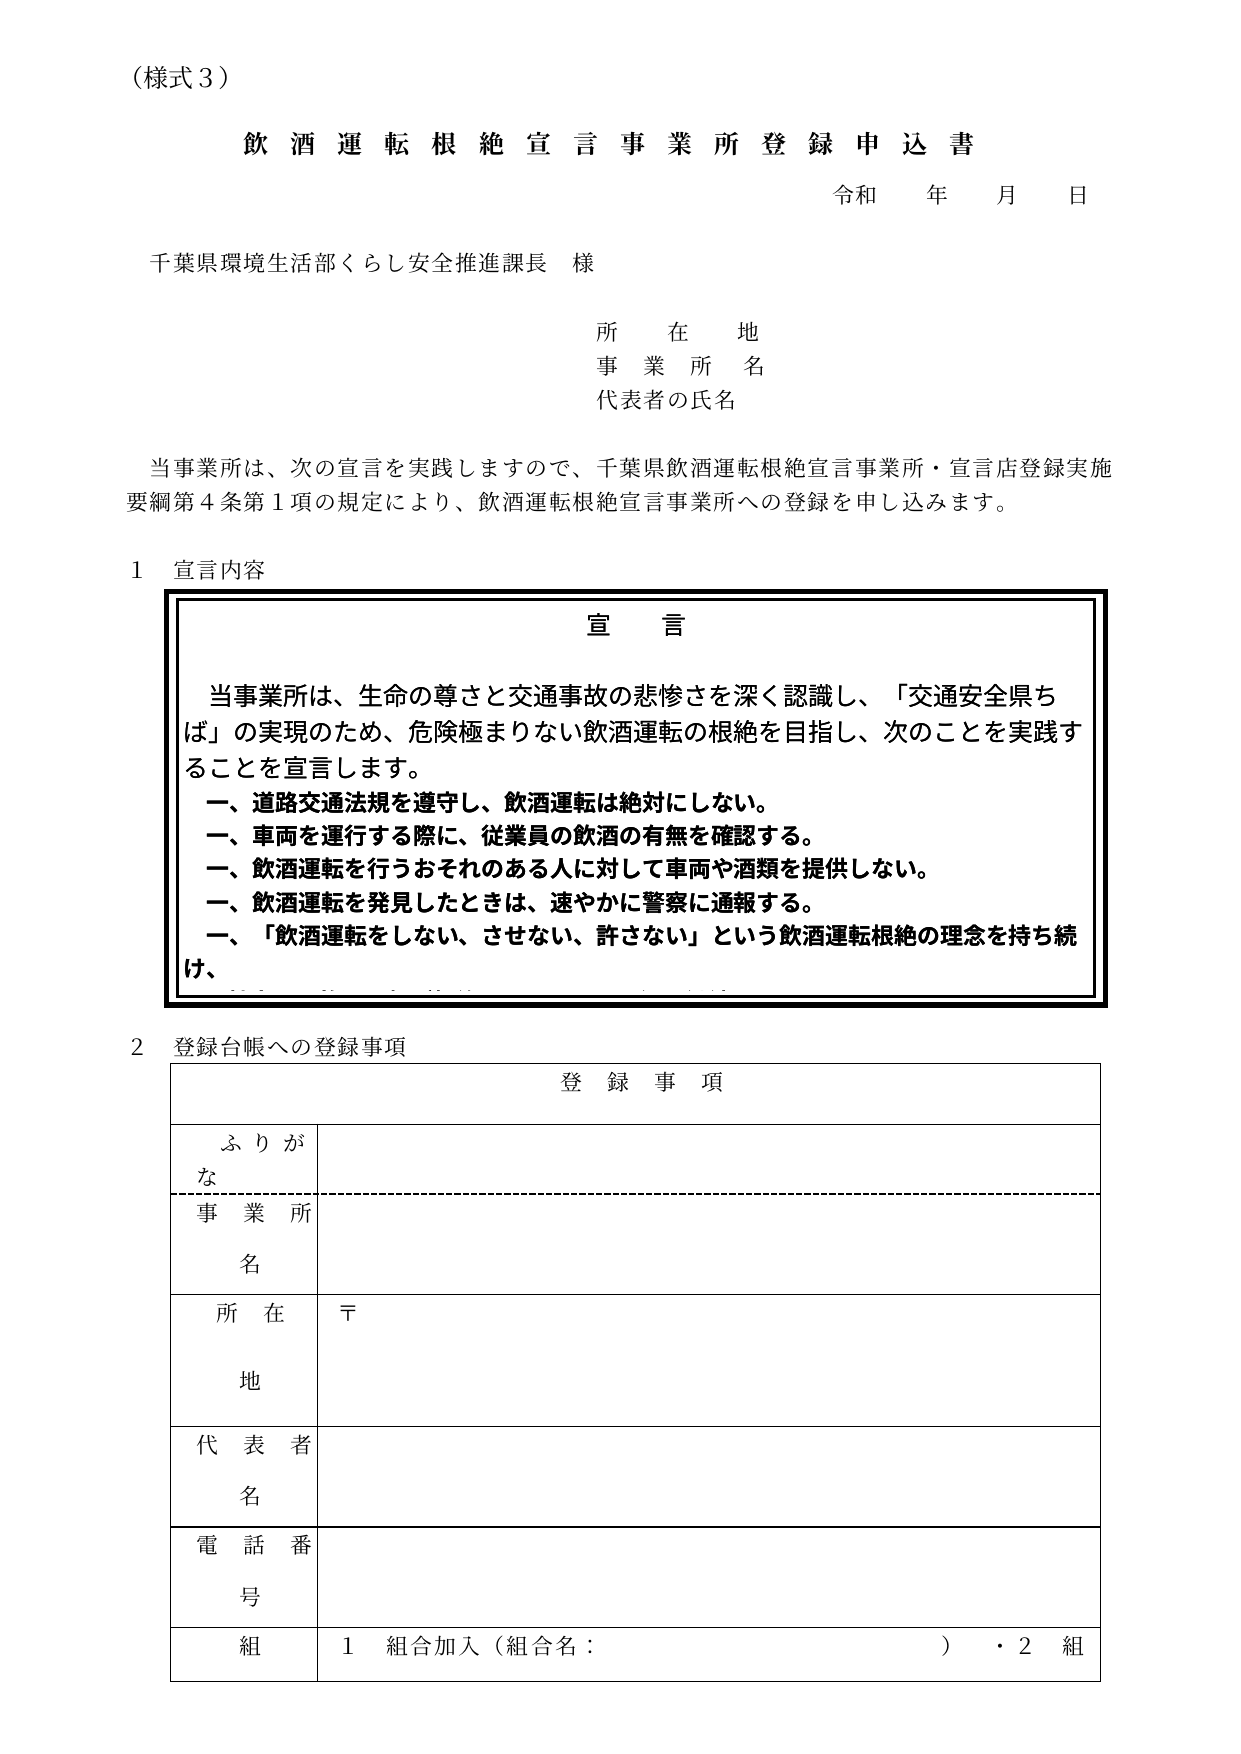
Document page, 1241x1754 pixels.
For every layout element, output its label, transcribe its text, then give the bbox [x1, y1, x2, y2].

table_cell 事業所名 [171, 1193, 317, 1294]
text 当事業所は、次の宣言を実践しますので、千葉県飲酒運転根絶宣言事業所・宣言店登録実施要綱第４条第１項の規定により、飲酒運転根絶宣言事業所への登録を申し込みます。 [126, 450, 1114, 518]
table_cell [318, 1193, 1100, 1294]
table_cell [318, 1125, 1100, 1193]
text 代表者の氏名 [126, 382, 1114, 416]
text 事業所名 [126, 348, 1114, 382]
table_cell ふりがな [171, 1125, 317, 1193]
table_header 登 録 事 項 [171, 1064, 1100, 1123]
text ２ 登録台帳への登録事項 [126, 1029, 1114, 1063]
text 千葉県環境生活部くらし安全推進課長 様 [126, 245, 1114, 279]
text 令和 年 月 日 [126, 177, 1091, 211]
text 所 在 地 [126, 313, 1114, 348]
text 飲酒運転根絶宣言事業所登録申込書 [126, 109, 1114, 177]
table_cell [318, 1628, 1100, 1681]
table_cell 電話番号 [171, 1528, 317, 1627]
table_cell [318, 1427, 1100, 1526]
table_cell 所 在 地 [171, 1295, 317, 1426]
table_cell 〒 [318, 1295, 1100, 1426]
table_cell 組 合 [171, 1628, 317, 1681]
table_cell [318, 1528, 1100, 1627]
table_cell 代表者名 [171, 1427, 317, 1526]
text １ 宣言内容 [126, 552, 1114, 586]
